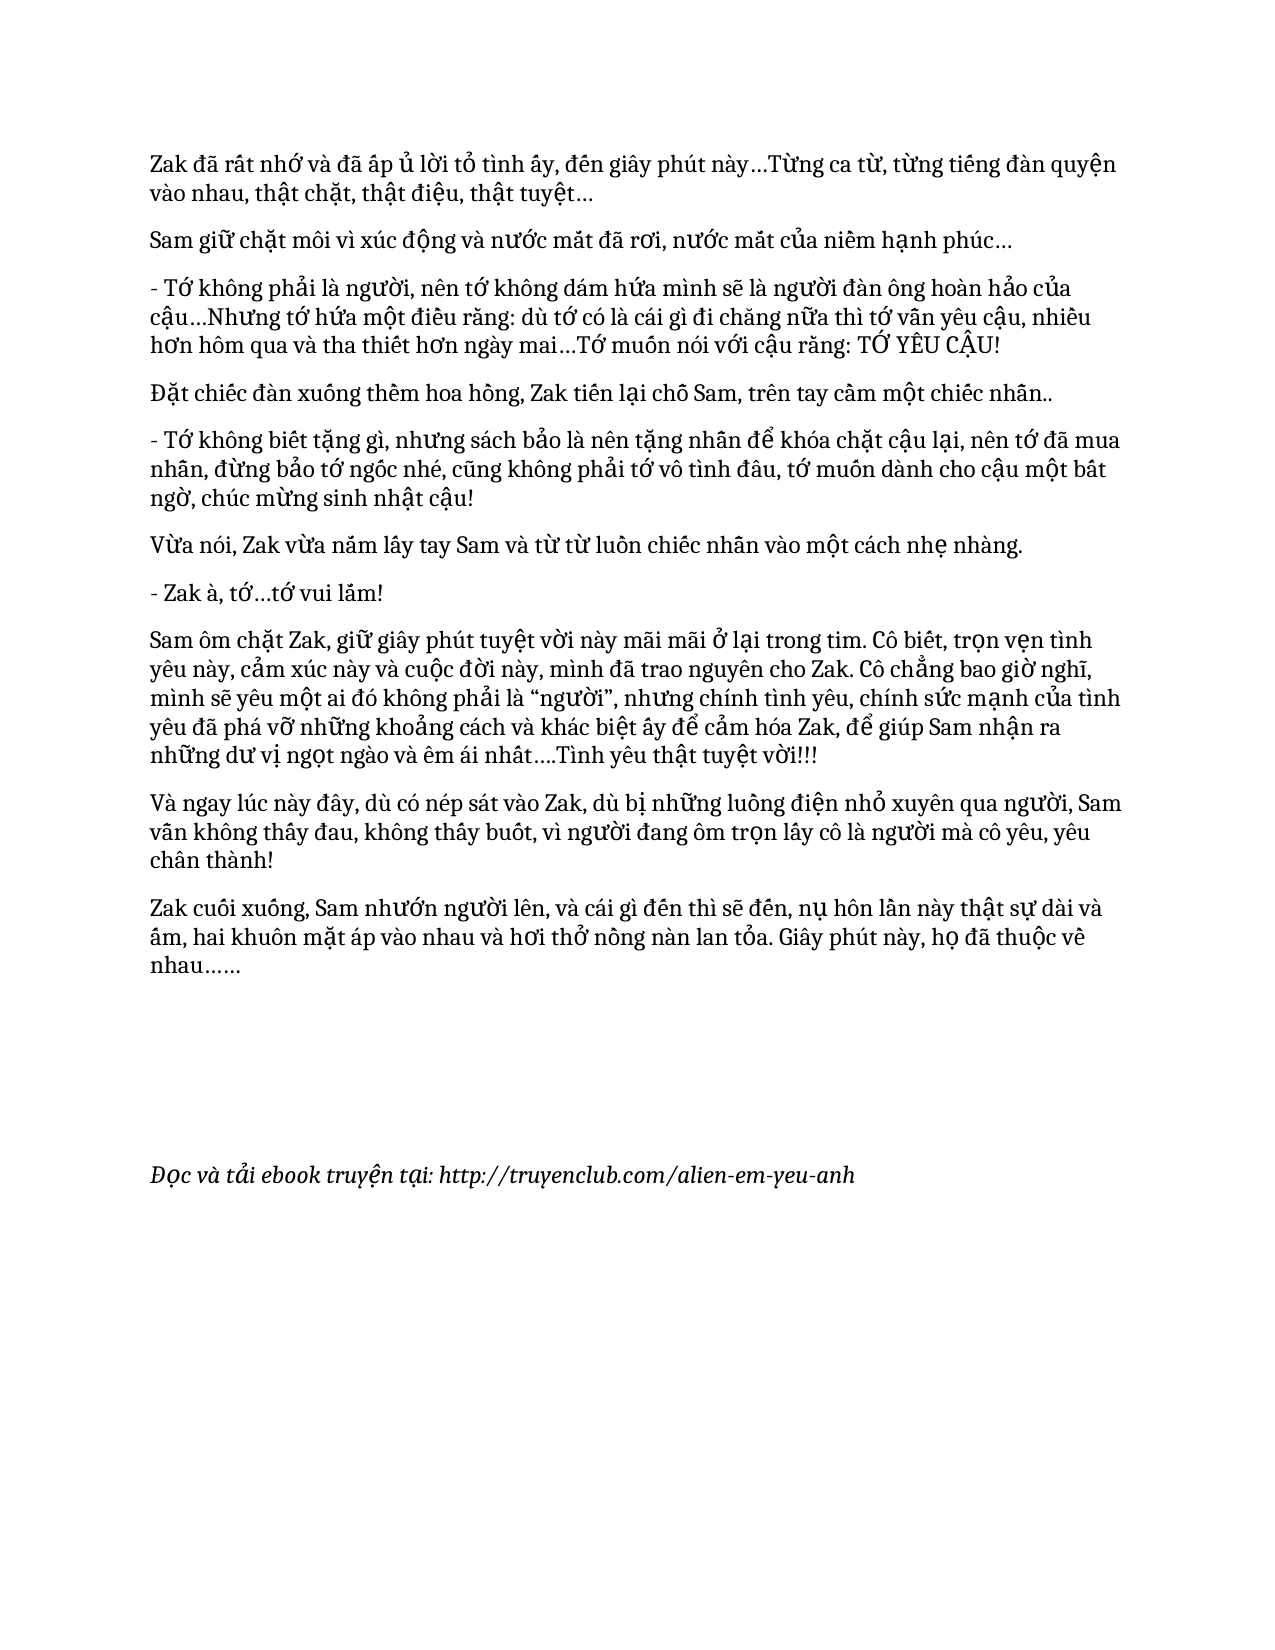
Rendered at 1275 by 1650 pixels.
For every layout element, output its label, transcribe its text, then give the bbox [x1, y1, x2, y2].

text Và ngay lúc này đây, dù có nép sát vào Zak, dù bị những luồng điện nhỏ xuyên qua người, Sam vẫn không thấy đau, không thấy buốt, vì người đang ôm trọn lấy cô là người mà cô yêu, yêu chân thành! [150, 789, 1125, 875]
text Vừa nói, Zak vừa nắm lấy tay Sam và từ từ luồn chiếc nhẫn vào một cách nhẹ nhàng. [150, 531, 1125, 560]
text Sam giữ chặt môi vì xúc động và nước mắt đã rơi, nước mắt của niềm hạnh phúc… [150, 226, 1125, 255]
text - Tớ không phải là người, nên tớ không dám hứa mình sẽ là người đàn ông hoàn hảo của cậu…Nhưng tớ hứa một điều rằng: dù tớ có là cái gì đi chăng nữa thì tớ vẫn yêu cậu, nhiều hơn hôm qua và tha thiết hơn ngày mai…Tớ muốn nói với cậu rằng: TỚ YÊU CẬU! [150, 274, 1125, 360]
text Zak cuối xuống, Sam nhướn người lên, và cái gì đến thì sẽ đến, nụ hôn lần này thật sự dài và ấm, hai khuôn mặt áp vào nhau và hơi thở nồng nàn lan tỏa. Giây phút này, họ đã thuộc về nhau…… [150, 894, 1125, 1037]
text Đặt chiếc đàn xuống thềm hoa hồng, Zak tiến lại chỗ Sam, trên tay cầm một chiếc nhẫn.. [150, 379, 1125, 407]
text - Zak à, tớ…tớ vui lắm! [150, 579, 1125, 607]
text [150, 150, 1125, 207]
text - Tớ không biết tặng gì, nhưng sách bảo là nên tặng nhẫn để khóa chặt cậu lại, nên tớ đã mua nhẫn, đừng bảo tớ ngốc nhé, cũng không phải tớ vô tình đâu, tớ muốn dành cho cậu một bất ngờ, chúc mừng sinh nhật cậu! [150, 426, 1125, 512]
text Đọc và tải ebook truyện tại: http://truyenclub.com/alien-em-yeu-anh [150, 1161, 1125, 1190]
text Sam ôm chặt Zak, giữ giây phút tuyệt vời này mãi mãi ở lại trong tim. Cô biết, trọn vẹn tình yêu này, cảm xúc này và cuộc đời này, mình đã trao nguyên cho Zak. Cô chẳng bao giờ nghĩ, mình sẽ yêu một ai đó không phải là “người”, nhưng chính tình yêu, chính sức mạnh của tình yêu đã phá vỡ những khoảng cách và khác biệt ấy để cảm hóa Zak, để giúp Sam nhận ra những dư vị ngọt ngào và êm ái nhất….Tình yêu thật tuyệt vời!!! [150, 626, 1125, 770]
